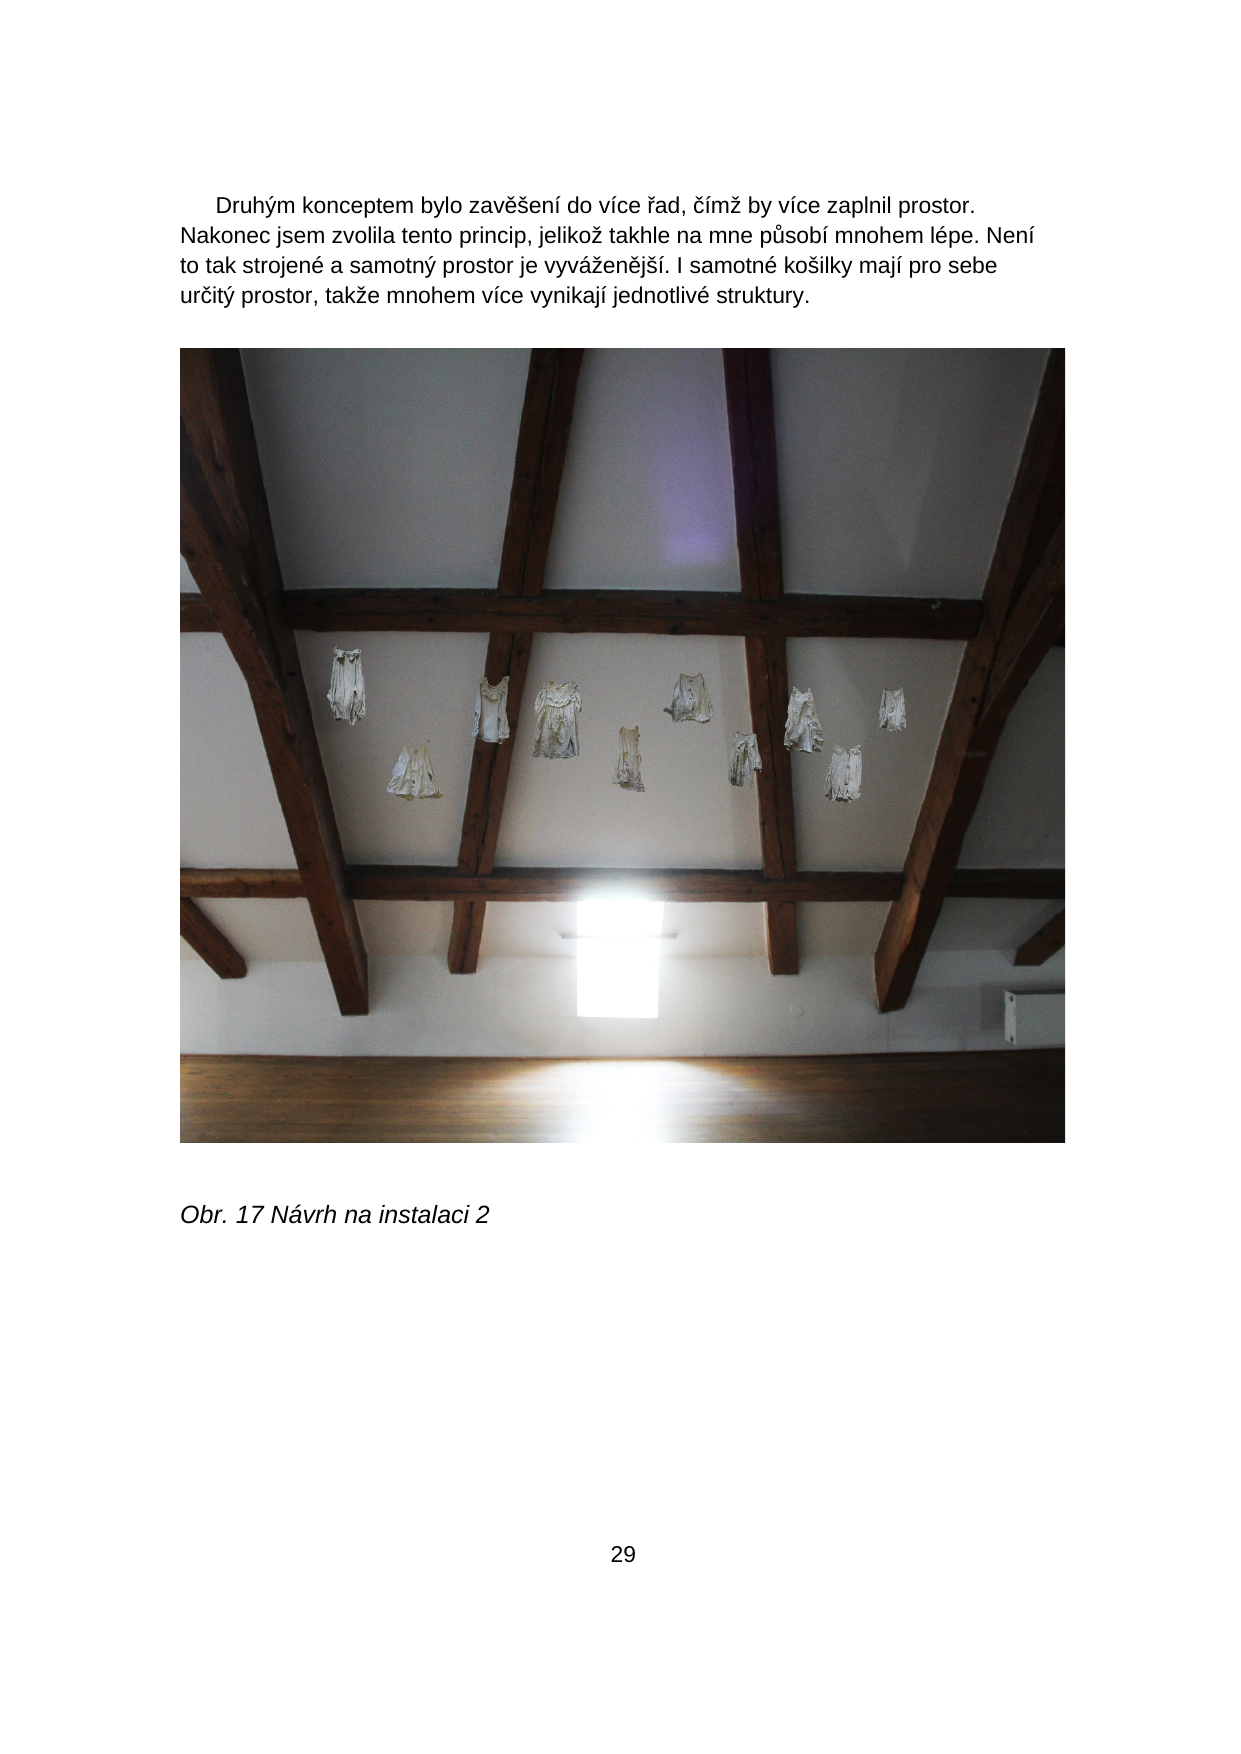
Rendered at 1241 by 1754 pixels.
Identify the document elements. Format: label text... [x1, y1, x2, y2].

text Druhým konceptem bylo zavěšení do více řad, čímž by více zaplnil prostor. Nakonec jsem zvolila tento princip, jelikož takhle na mne působí mnohem lépe. Není to tak strojené a samotný prostor je vyváženější. I samotné košilky mají pro sebe určitý prostor, takže mnohem více vynikají jednotlivé struktury. [180, 192, 1056, 309]
picture [180, 348, 1066, 1143]
text Obr. 17 Návrh na instalaci 2 [180, 1200, 1066, 1229]
